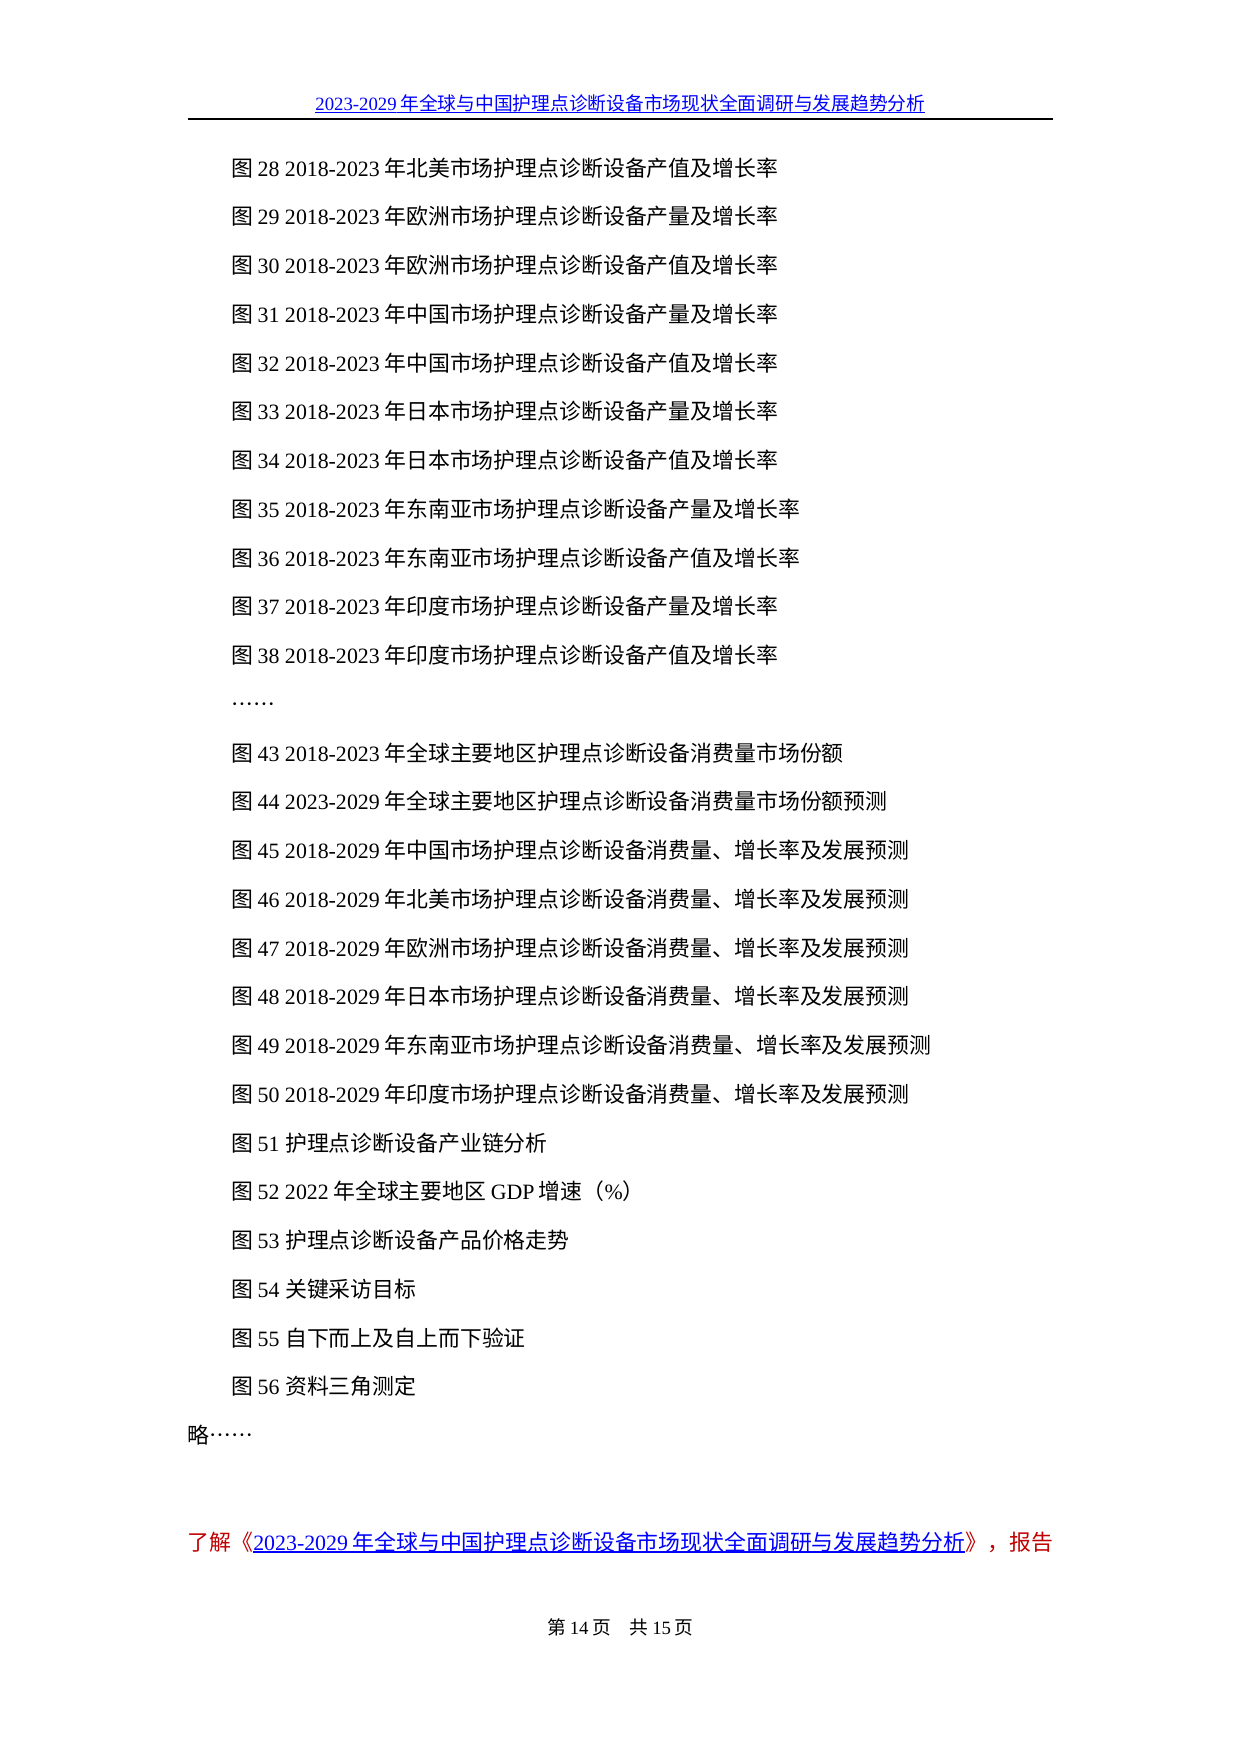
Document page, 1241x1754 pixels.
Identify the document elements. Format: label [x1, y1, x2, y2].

text [187, 150, 1053, 1450]
text [187, 1524, 1053, 1557]
